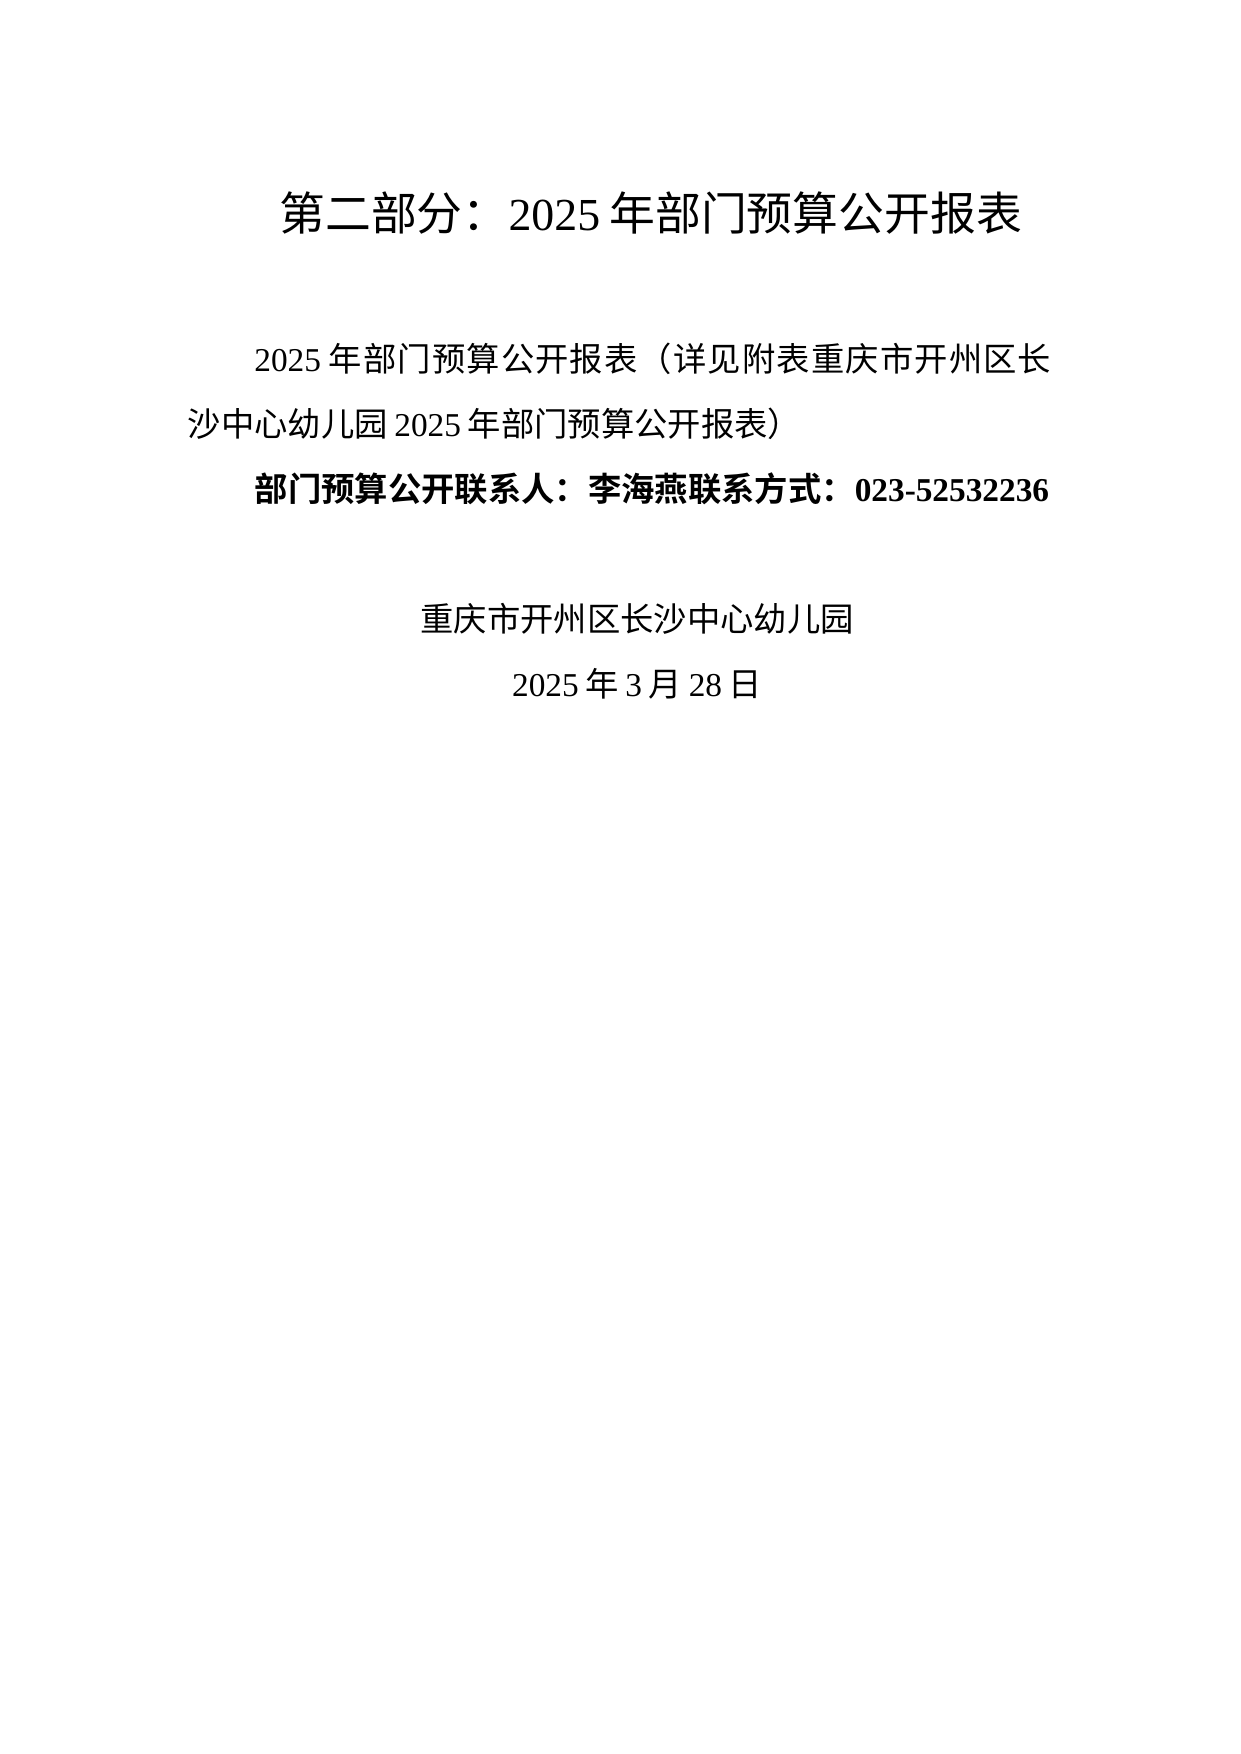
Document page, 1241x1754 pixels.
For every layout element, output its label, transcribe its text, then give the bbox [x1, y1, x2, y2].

text 2025年3月28日 [187, 649, 1053, 714]
text 部门预算公开联系人：李海燕联系方式：023-52532236 [187, 454, 1053, 519]
text 第二部分：2025年部门预算公开报表 [187, 162, 1053, 259]
text 重庆市开州区长沙中心幼儿园 [187, 584, 1053, 649]
text 2025年部门预算公开报表（详见附表重庆市开州区长沙中心幼儿园2025年部门预算公开报表） [187, 324, 1053, 454]
